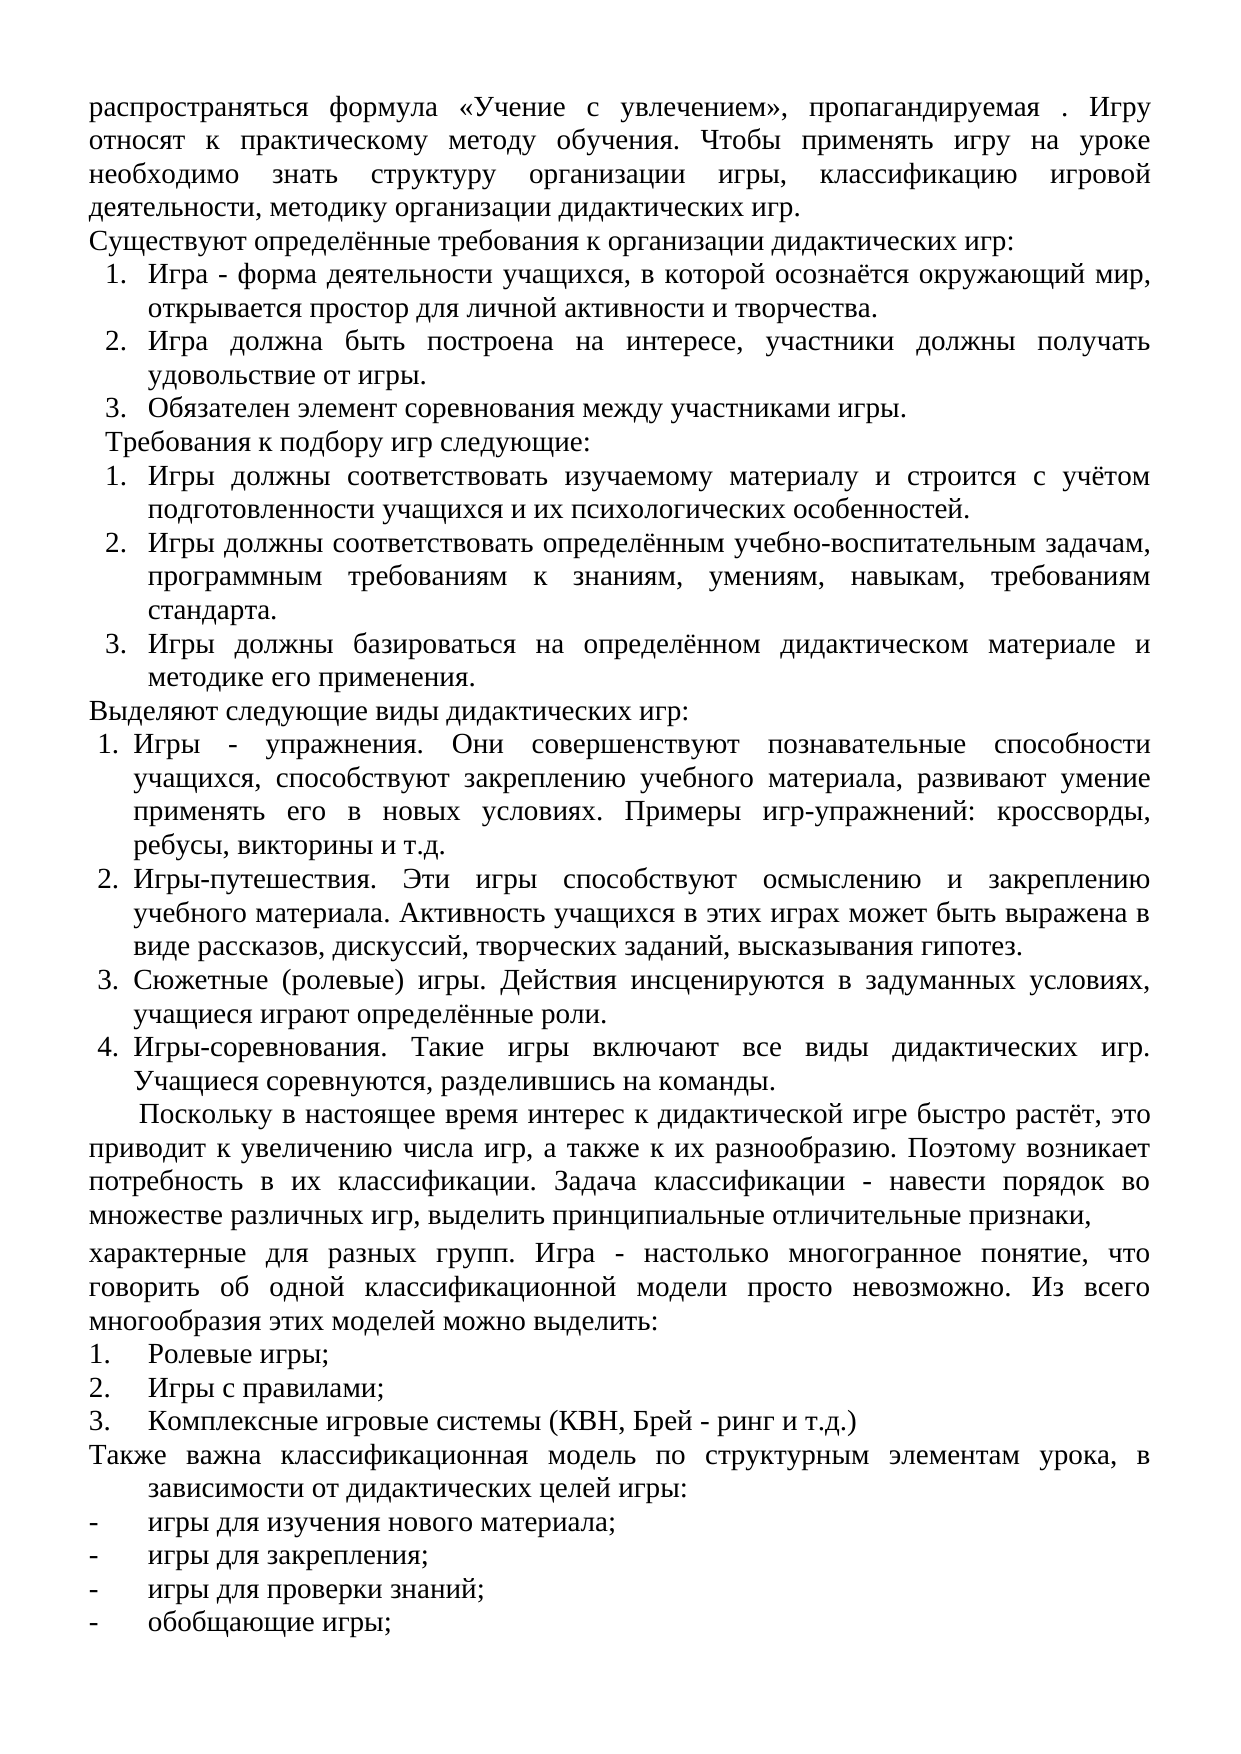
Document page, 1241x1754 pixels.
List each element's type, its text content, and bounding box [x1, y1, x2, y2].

list Игры должны соответствовать изучаемому материалу и строится с учётом подготовленности учащихся и их психологических особенностей. [105, 458, 1152, 525]
list обобщающие игры; [89, 1604, 1152, 1638]
text Существуют определённые требования к организации дидактических игр: [89, 223, 1152, 256]
list игры для изучения нового материала; [89, 1504, 1152, 1537]
text характерные для разных групп. Игра - настолько многогранное понятие, что говорить об одной классификационной модели просто невозможно. Из всего многообразия этих моделей можно выделить: [89, 1236, 1152, 1336]
list Игры-путешествия. Эти игры способствуют осмыслению и закреплению учебного материала. Активность учащихся в этих играх может быть выражена в виде рассказов, дискуссий, творческих заданий, высказывания гипотез. [97, 861, 1152, 962]
list Игра должна быть построена на интересе, участники должны получать удовольствие от игры. [105, 323, 1152, 391]
list Обязателен элемент соревнования между участниками игры. [105, 391, 1152, 424]
list Ролевые игры; [89, 1336, 1152, 1370]
list Игры с правилами; [89, 1370, 1152, 1403]
list Игры-соревнования. Такие игры включают все виды дидактических игр. Учащиеся соревнуются, разделившись на команды. [97, 1029, 1152, 1096]
list Игры - упражнения. Они совершенствуют познавательные способности учащихся, способствуют закреплению учебного материала, развивают умение применять его в новых условиях. Примеры игр-упражнений: кроссворды, ребусы, викторины и т.д. [97, 726, 1152, 861]
text Поскольку в настоящее время интерес к дидактической игре быстро растёт, это приводит к увеличению числа игр, а также к их разнообразию. Поэтому возникает потребность в их классификации. Задача классификации - навести порядок во множестве различных игр, выделить принципиальные отличительные признаки, [89, 1096, 1152, 1231]
list игры для проверки знаний; [89, 1571, 1152, 1604]
list игры для закрепления; [89, 1537, 1152, 1571]
list Игра - форма деятельности учащихся, в которой осознаётся окружающий мир, открывается простор для личной активности и творчества. [105, 256, 1152, 323]
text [89, 89, 1152, 223]
text Выделяют следующие виды дидактических игр: [89, 693, 1152, 726]
text Также важна классификационная модель по структурным элементам урока, в зависимости от дидактических целей игры: [89, 1437, 1152, 1504]
list Сюжетные (ролевые) игры. Действия инсценируются в задуманных условиях, учащиеся играют определённые роли. [97, 962, 1152, 1029]
text Требования к подбору игр следующие: [105, 424, 1152, 458]
list Игры должны соответствовать определённым учебно-воспитательным задачам, программным требованиям к знаниям, умениям, навыкам, требованиям стандарта. [105, 525, 1152, 625]
list Игры должны базироваться на определённом дидактическом материале и методике его применения. [105, 626, 1152, 693]
list Комплексные игровые системы (КВН, Брей - ринг и т.д.) [89, 1403, 1152, 1437]
